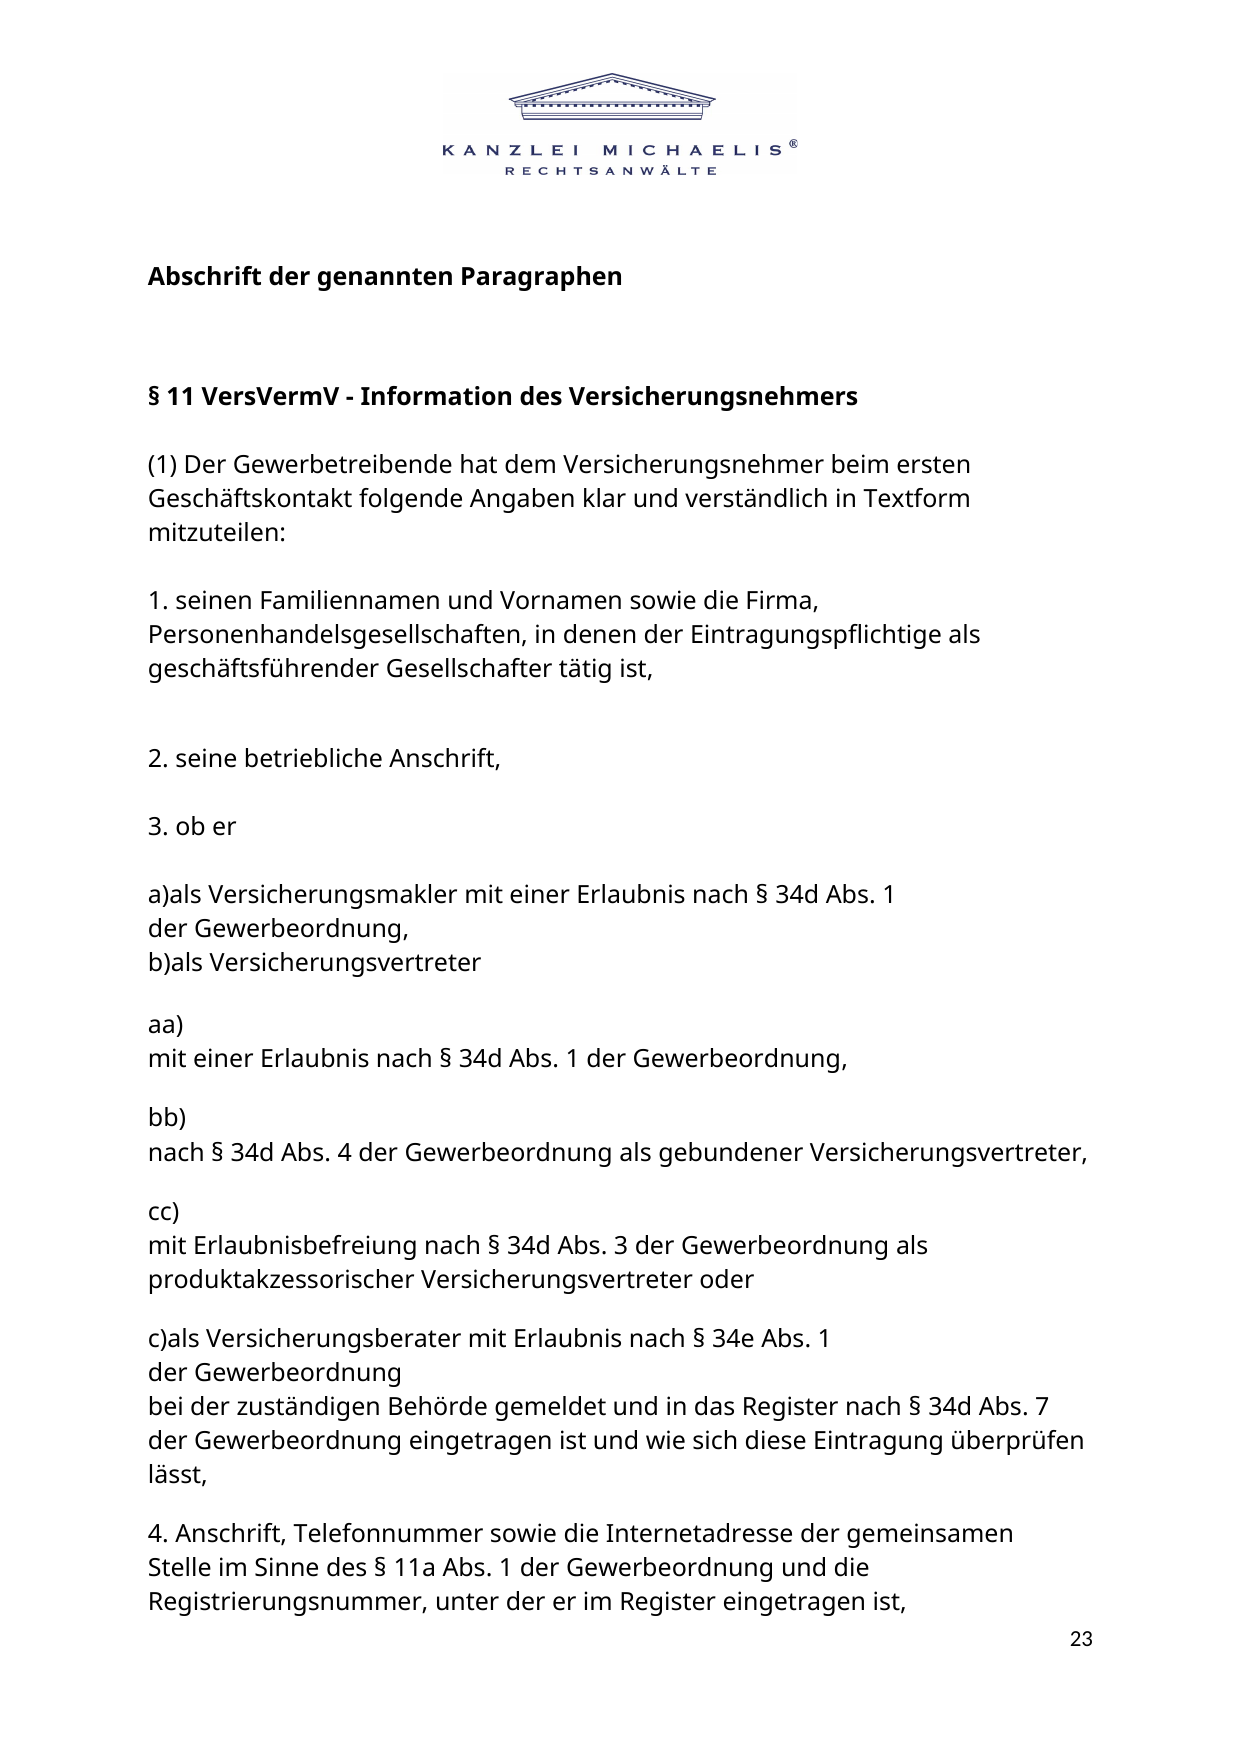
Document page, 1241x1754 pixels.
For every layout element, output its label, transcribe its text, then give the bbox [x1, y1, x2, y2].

text mit Erlaubnisbefreiung nach § 34d Abs. 3 der Gewerbeordnung als produktakzessorischer Versicherungsvertreter oder [148, 1227, 1093, 1295]
text cc) [148, 1193, 1085, 1227]
text 3. ob er [148, 809, 1085, 843]
picture [442, 73, 798, 175]
text § 11 VersVermV - Information des Versicherungsnehmers [148, 378, 1093, 412]
text nach § 34d Abs. 4 der Gewerbeordnung als gebundener Versicherungsvertreter, [148, 1134, 1093, 1168]
text 1. seinen Familiennamen und Vornamen sowie die Firma, Personenhandelsgesellschaften, in denen der Eintragungspflichtige als geschäftsführender Gesellschafter tätig ist, [148, 582, 1085, 685]
text c)als Versicherungsberater mit Erlaubnis nach § 34e Abs. 1 der Gewerbeordnung [148, 1320, 1085, 1388]
text 4. Anschrift, Telefonnummer sowie die Internetadresse der gemeinsamen Stelle im Sinne des § 11a Abs. 1 der Gewerbeordnung und die Registrierungsnummer, unter der er im Register eingetragen ist, [148, 1516, 1085, 1618]
text bb) [148, 1100, 1085, 1134]
text mit einer Erlaubnis nach § 34d Abs. 1 der Gewerbeordnung, [148, 1041, 1093, 1075]
text b)als Versicherungsvertreter [148, 945, 1085, 1007]
text aa) [148, 1007, 1085, 1041]
text a)als Versicherungsmakler mit einer Erlaubnis nach § 34d Abs. 1 der Gewerbeordnung, [148, 877, 1085, 945]
text 2. seine betriebliche Anschrift, [148, 741, 1085, 774]
text Abschrift der genannten Paragraphen [148, 258, 1093, 292]
text (1) Der Gewerbetreibende hat dem Versicherungsnehmer beim ersten Geschäftskontakt folgende Angaben klar und verständlich in Textform mitzuteilen: [148, 446, 1093, 548]
text bei der zuständigen Behörde gemeldet und in das Register nach § 34d Abs. 7 der Gewerbeordnung eingetragen ist und wie sich diese Eintragung überprüfen lässt, [148, 1388, 1093, 1491]
